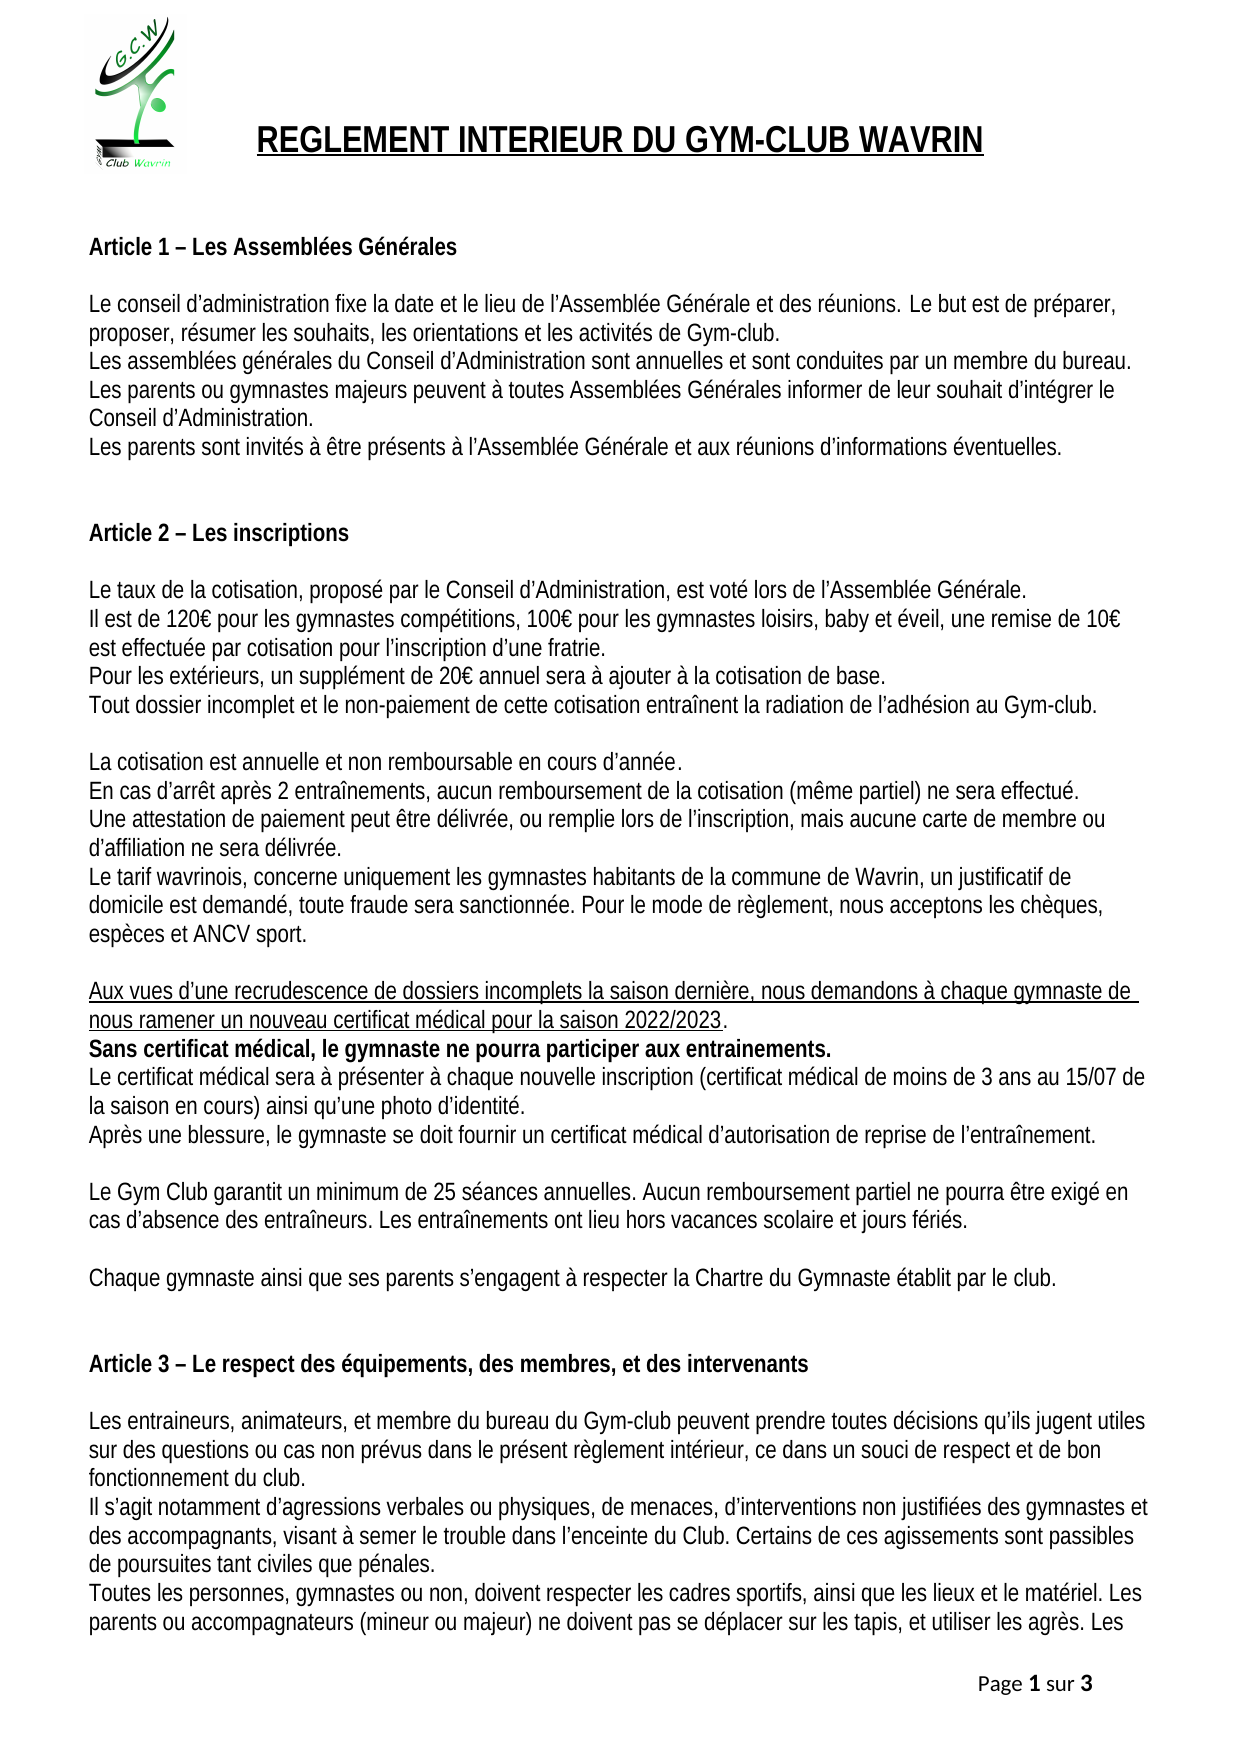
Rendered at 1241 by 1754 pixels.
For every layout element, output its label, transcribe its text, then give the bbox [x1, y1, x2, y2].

text En cas d’arrêt après 2 entraînements, aucun remboursement de la cotisation (même partiel) ne sera effectué. [88, 776, 1152, 804]
text Chaque gymnaste ainsi que ses parents s’engagent à respecter la Chartre du Gymnaste établit par le club. [88, 1263, 1152, 1291]
picture [84, 14, 188, 174]
text Le tarif wavrinois, concerne uniquement les gymnastes habitants de la commune de Wavrin, un justificatif de domicile est demandé, toute fraude sera sanctionnée. Pour le mode de règlement, nous acceptons les chèques, espèces et ANCV sport. [88, 862, 1152, 948]
text Il s’agit notamment d’agressions verbales ou physiques, de menaces, d’interventions non justifiées des gymnastes et des accompagnants, visant à semer le trouble dans l’enceinte du Club. Certains de ces agissements sont passibles de poursuites tant civiles que pénales. [88, 1492, 1152, 1578]
text Article 3 – Le respect des équipements, des membres, et des intervenants [88, 1349, 1152, 1377]
text Pour les extérieurs, un supplément de 20€ annuel sera à ajouter à la cotisation de base. [88, 661, 1152, 690]
text Le conseil d’administration fixe la date et le lieu de l’Assemblée Générale et des réunions. Le but est de préparer, proposer, résumer les souhaits, les orientations et les activités de Gym-club. [88, 289, 1152, 346]
text Une attestation de paiement peut être délivrée, ou remplie lors de l’inscription, mais aucune carte de membre ou d’affiliation ne sera délivrée. [88, 804, 1152, 862]
text Après une blessure, le gymnaste se doit fournir un certificat médical d’autorisation de reprise de l’entraînement. [88, 1119, 1152, 1148]
text Les entraineurs, animateurs, et membre du bureau du Gym-club peuvent prendre toutes décisions qu’ils jugent utiles sur des questions ou cas non prévus dans le présent règlement intérieur, ce dans un souci de respect et de bon fonctionnement du club. [88, 1406, 1152, 1492]
text Tout dossier incomplet et le non-paiement de cette cotisation entraînent la radiation de l’adhésion au Gym-club. [88, 690, 1152, 718]
text Les parents ou gymnastes majeurs peuvent à toutes Assemblées Générales informer de leur souhait d’intégrer le Conseil d’Administration. [88, 375, 1152, 432]
text Il est de 120€ pour les gymnastes compétitions, 100€ pour les gymnastes loisirs, baby et éveil, une remise de 10€ est effectuée par cotisation pour l’inscription d’une fratrie. [88, 604, 1152, 661]
text Le certificat médical sera à présenter à chaque nouvelle inscription (certificat médical de moins de 3 ans au 15/07 de la saison en cours) ainsi qu’une photo d’identité. [88, 1062, 1152, 1119]
text Sans certificat médical, le gymnaste ne pourra participer aux entrainements. [88, 1034, 1152, 1062]
text Le taux de la cotisation, proposé par le Conseil d’Administration, est voté lors de l’Assemblée Générale. [88, 575, 1152, 604]
text Les parents sont invités à être présents à l’Assemblée Générale et aux réunions d’informations éventuelles. [88, 432, 1152, 461]
text Aux vues d’une recrudescence de dossiers incomplets la saison dernière, nous demandons à chaque gymnaste de nous ramener un nouveau certificat médical pour la saison 2022/2023. [88, 976, 1152, 1034]
text Article 2 – Les inscriptions [88, 518, 1152, 547]
text Les assemblées générales du Conseil d’Administration sont annuelles et sont conduites par un membre du bureau. [88, 346, 1152, 375]
text Le Gym Club garantit un minimum de 25 séances annuelles. Aucun remboursement partiel ne pourra être exigé en cas d’absence des entraîneurs. Les entraînements ont lieu hors vacances scolaire et jours fériés. [88, 1177, 1152, 1234]
text La cotisation est annuelle et non remboursable en cours d’année. [88, 747, 1152, 776]
text Article 1 – Les Assemblées Générales [88, 232, 1152, 260]
